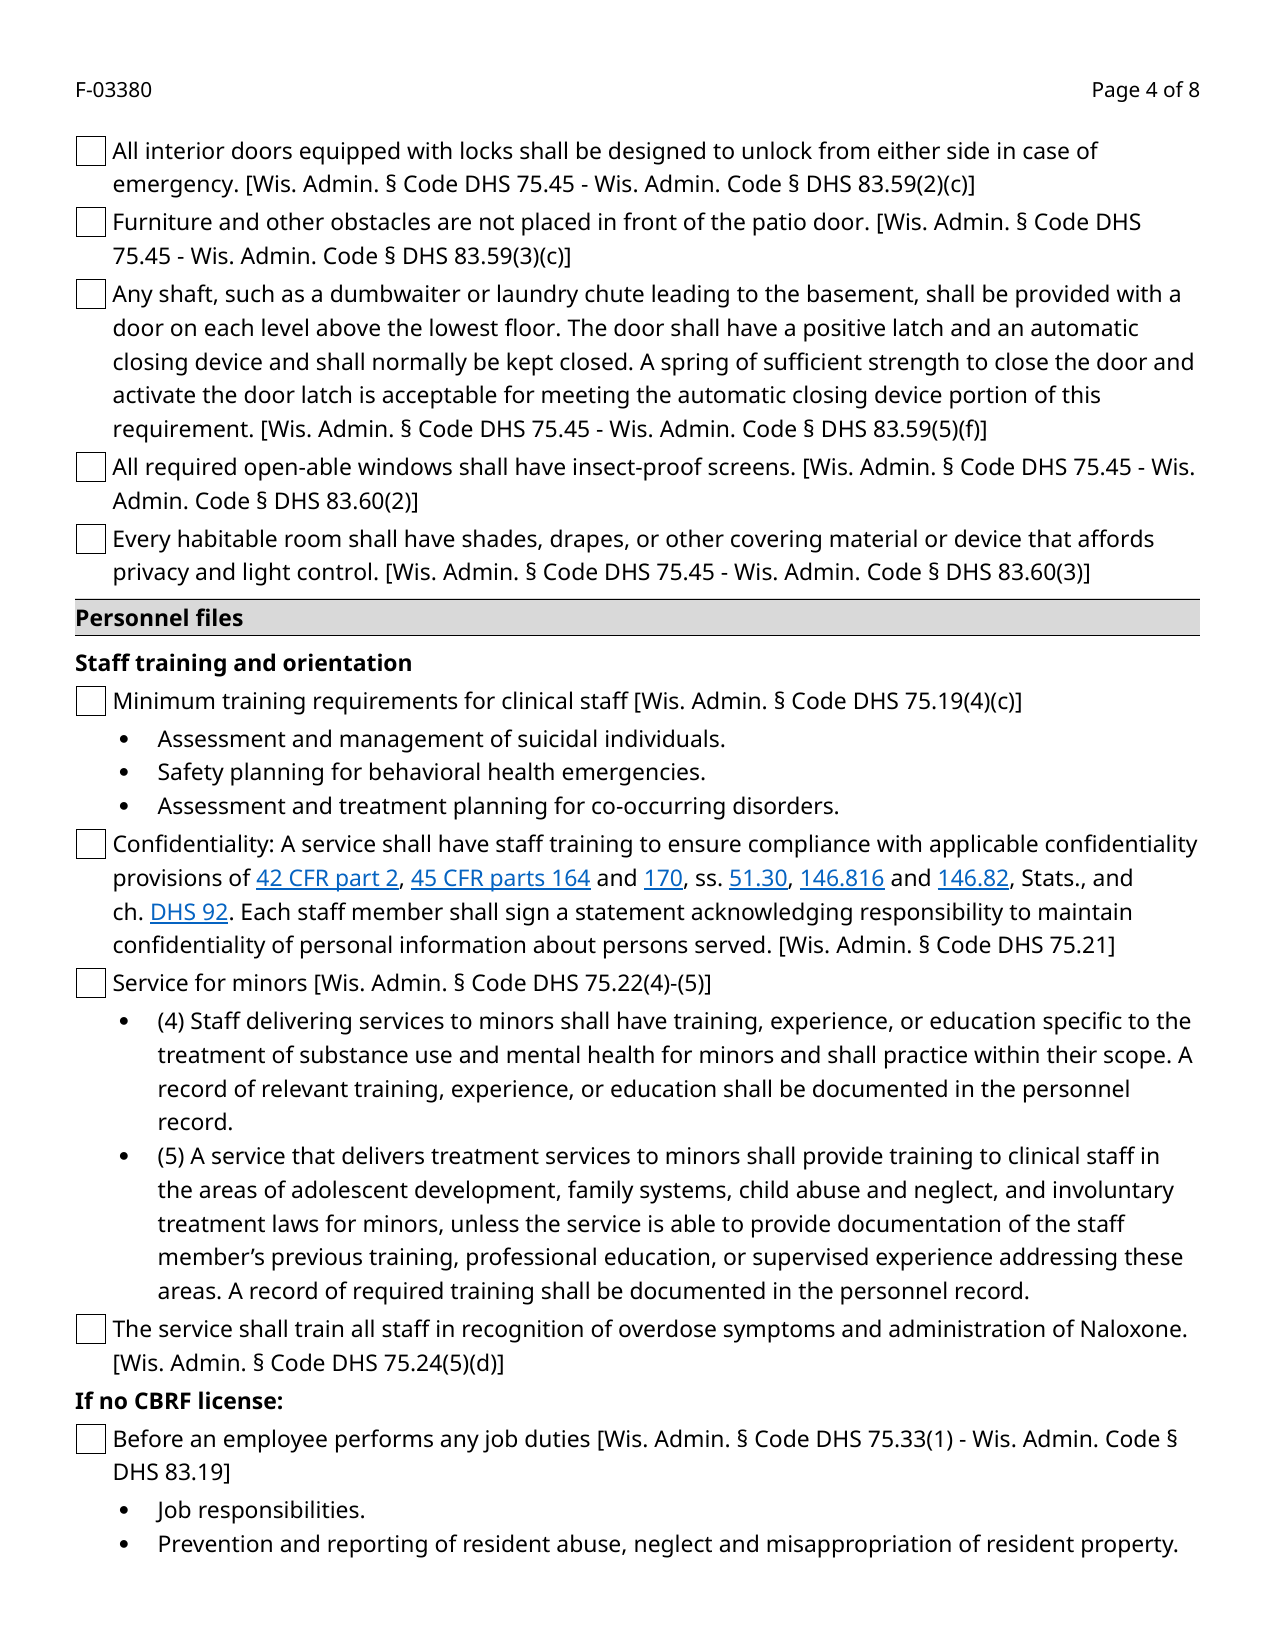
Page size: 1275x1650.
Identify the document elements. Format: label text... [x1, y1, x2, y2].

text Minimum training requirements for clinical staff [Wis. Admin. § Code DHS 75.19(4)(c)] [75, 685, 1200, 716]
text The service shall train all staff in recognition of overdose symptoms and administration of Naloxone. [Wis. Admin. § Code DHS 75.24(5)(d)] [75, 1313, 1200, 1378]
text Every habitable room shall have shades, drapes, or other covering material or device that affords privacy and light control. [Wis. Admin. § Code DHS 75.45 - Wis. Admin. Code § DHS 83.60(3)] [75, 523, 1200, 588]
text Confidentiality: A service shall have staff training to ensure compliance with applicable confidentiality provisions of 42 CFR part 2, 45 CFR parts 164 and 170, ss. 51.30, 146.816 and 146.82, Stats., and ch. DHS 92. Each staff member shall sign a statement acknowledging responsibility to maintain confidentiality of personal information about persons served. [Wis. Admin. § Code DHS 75.21] [75, 828, 1200, 961]
list Job responsibilities. [120, 1494, 1200, 1526]
list Assessment and management of suicidal individuals. [120, 723, 1200, 754]
text Service for minors [Wis. Admin. § Code DHS 75.22(4)-(5)] [75, 967, 1200, 998]
text All required open-able windows shall have insect-proof screens. [Wis. Admin. § Code DHS 75.45 - Wis. Admin. Code § DHS 83.60(2)] [75, 451, 1200, 516]
list Assessment and treatment planning for co-occurring disorders. [120, 790, 1200, 821]
subtitle Personnel files [75, 600, 1200, 635]
text All interior doors equipped with locks shall be designed to unlock from either side in case of emergency. [Wis. Admin. § Code DHS 75.45 - Wis. Admin. Code § DHS 83.59(2)(c)] [75, 135, 1200, 200]
text Furniture and other obstacles are not placed in front of the patio door. [Wis. Admin. § Code DHS 75.45 - Wis. Admin. Code § DHS 83.59(3)(c)] [75, 206, 1200, 271]
subtitle Staff training and orientation [75, 647, 1200, 678]
list Safety planning for behavioral health emergencies. [120, 756, 1200, 788]
list (4) Staff delivering services to minors shall have training, experience, or education specific to the treatment of substance use and mental health for minors and shall practice within their scope. A record of relevant training, experience, or education shall be documented in the personnel record. [120, 1005, 1200, 1138]
list (5) A service that delivers treatment services to minors shall provide training to clinical staff in the areas of adolescent development, family systems, child abuse and neglect, and involuntary treatment laws for minors, unless the service is able to provide documentation of the staff member’s previous training, professional education, or supervised experience addressing these areas. A record of required training shall be documented in the personnel record. [120, 1140, 1200, 1306]
subtitle If no CBRF license: [75, 1385, 1200, 1416]
text Before an employee performs any job duties [Wis. Admin. § Code DHS 75.33(1) - Wis. Admin. Code § DHS 83.19] [75, 1423, 1200, 1488]
list Prevention and reporting of resident abuse, neglect and misappropriation of resident property. [120, 1528, 1200, 1559]
text Any shaft, such as a dumbwaiter or laundry chute leading to the basement, shall be provided with a door on each level above the lowest floor. The door shall have a positive latch and an automatic closing device and shall normally be kept closed. A spring of sufficient strength to close the door and activate the door latch is acceptable for meeting the automatic closing device portion of this requirement. [Wis. Admin. § Code DHS 75.45 - Wis. Admin. Code § DHS 83.59(5)(f)] [75, 278, 1200, 444]
